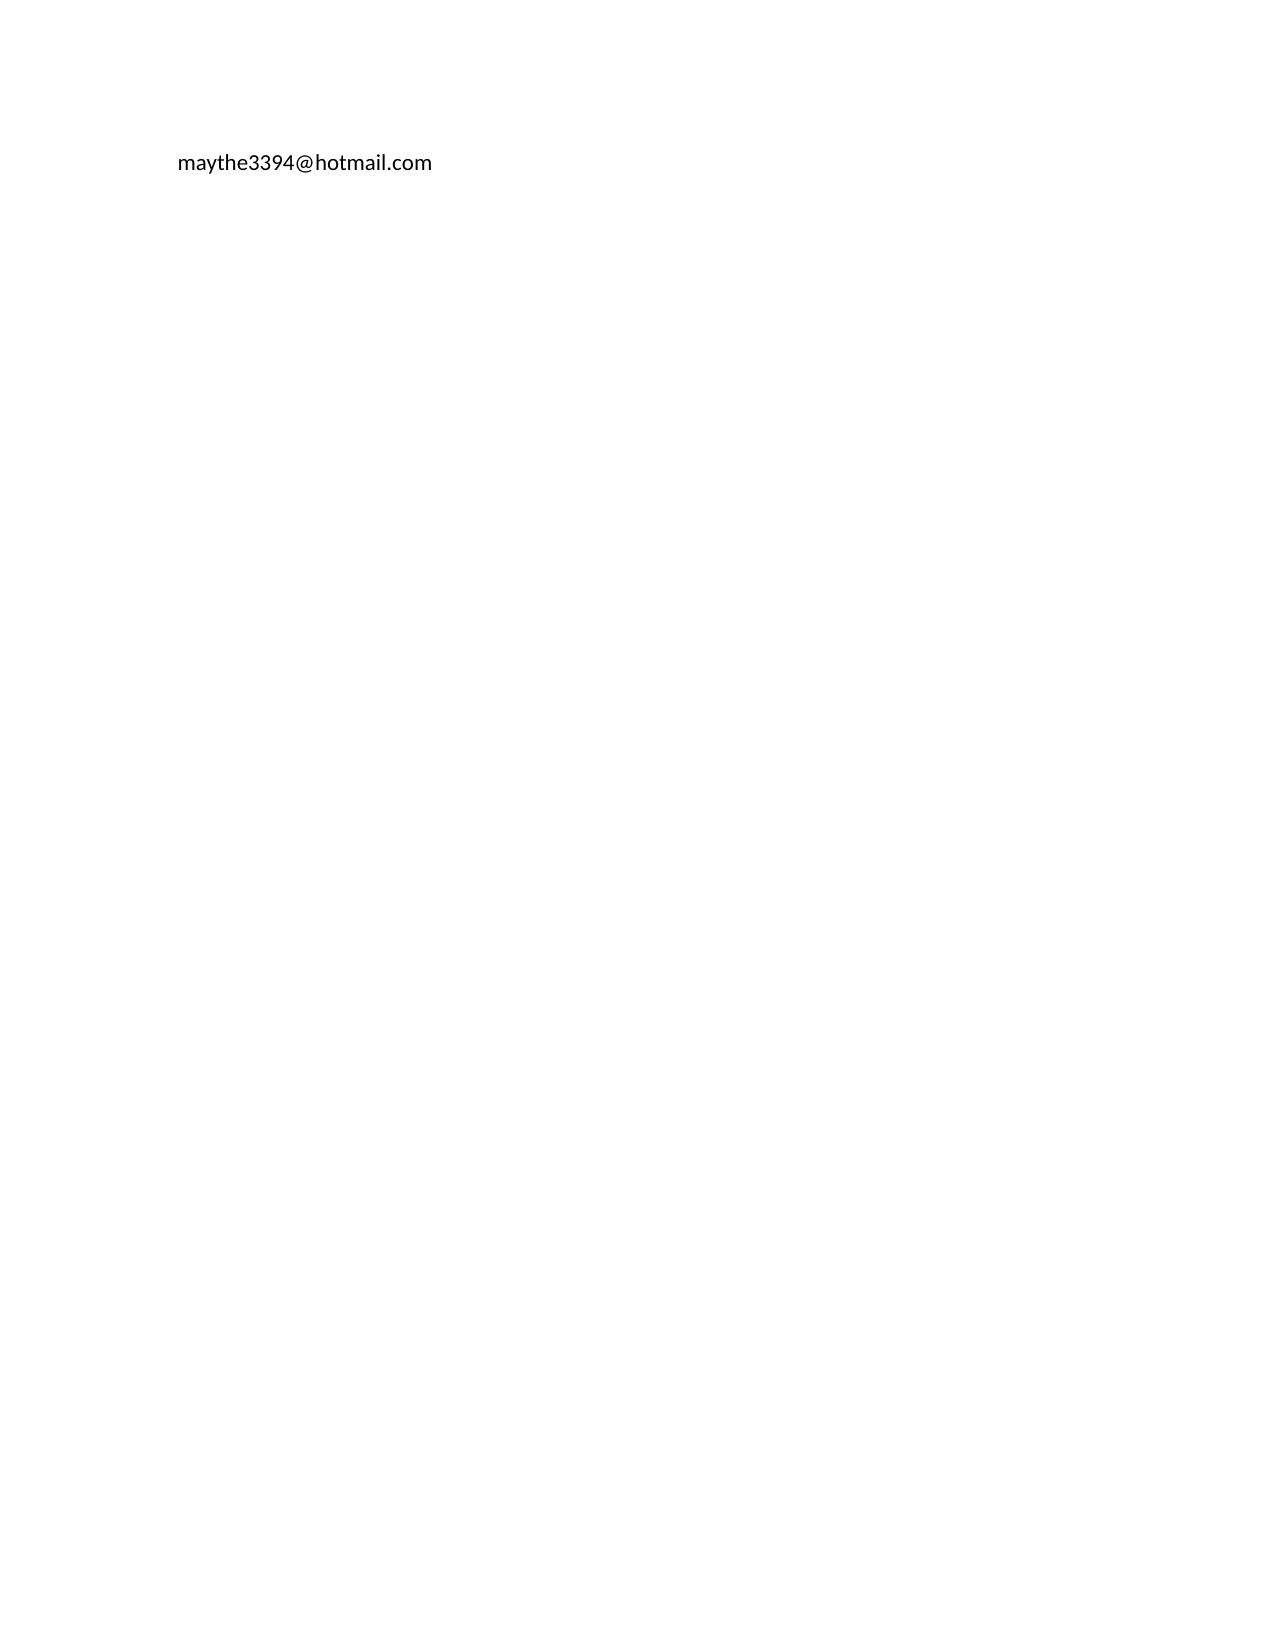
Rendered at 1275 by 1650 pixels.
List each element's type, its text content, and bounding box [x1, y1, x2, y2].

text maythe3394@hotmail.com [177, 148, 1098, 176]
